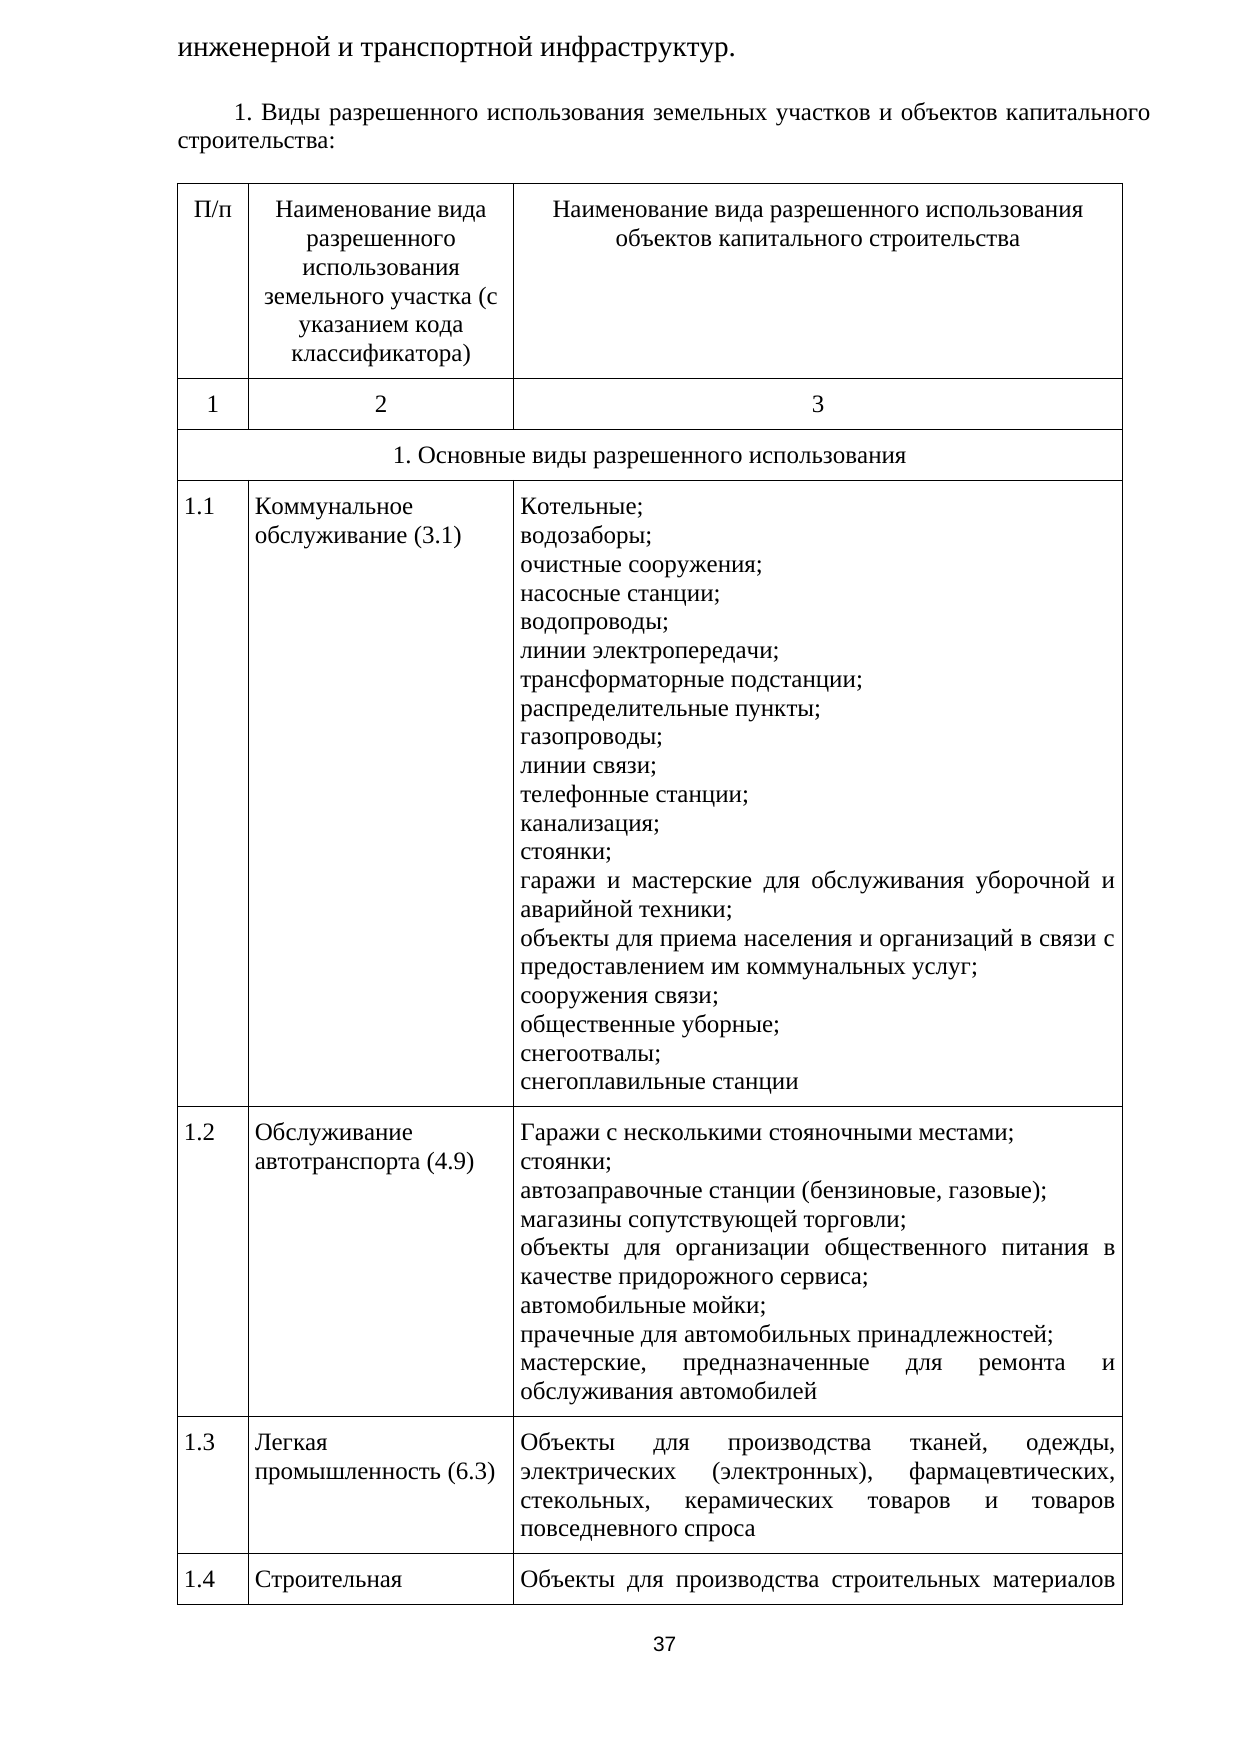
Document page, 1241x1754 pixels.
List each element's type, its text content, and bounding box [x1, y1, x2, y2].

table_header П/п [178, 184, 248, 378]
table_cell 1.4 [178, 1554, 248, 1604]
table_header Наименование вида разрешенного использования земельного участка (с указанием кода классификатора) [249, 184, 513, 378]
table_cell 1.1 [178, 481, 248, 1106]
text 1. Виды разрешенного использования земельных участков и объектов капитального строительства: [177, 97, 1152, 154]
table_cell 1.3 [178, 1417, 248, 1553]
table_cell 2 [249, 379, 513, 429]
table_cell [514, 1554, 1122, 1604]
table_header Наименование вида разрешенного использования объектов капитального строительства [514, 184, 1122, 378]
table_cell Обслуживание автотранспорта (4.9) [249, 1107, 513, 1416]
table_cell Гаражи с несколькими стояночными местами; стоянки; автозаправочные станции (бензиновые, газовые); магазины сопутствующей торговли; объекты для организации общественного питания в качестве придорожного сервиса; автомобильные мойки; прачечные для автомобильных принадлежностей; мастерские, предназначенные для ремонта и обслуживания автомобилей [514, 1107, 1122, 1416]
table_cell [249, 1554, 513, 1604]
table_cell 1 [178, 379, 248, 429]
table_cell Котельные; водозаборы; очистные сооружения; насосные станции; водопроводы; линии электропередачи; трансформаторные подстанции; распределительные пункты; газопроводы; линии связи; телефонные станции; канализация; стоянки; гаражи и мастерские для обслуживания уборочной и аварийной техники; объекты для приема населения и организаций в связи с предоставлением им коммунальных услуг; сооружения связи; общественные уборные; снегоотвалы; снегоплавильные станции [514, 481, 1122, 1106]
table_cell Коммунальное обслуживание (3.1) [249, 481, 513, 1106]
table_cell Объекты для производства тканей, одежды, электрических (электронных), фармацевтических, стекольных, керамических товаров и товаров повседневного спроса [514, 1417, 1122, 1553]
table_cell 3 [514, 379, 1122, 429]
table_cell Легкая промышленность (6.3) [249, 1417, 513, 1553]
table_cell 1.2 [178, 1107, 248, 1416]
table_cell 1. Основные виды разрешенного использования [178, 430, 1122, 480]
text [177, 29, 1152, 63]
